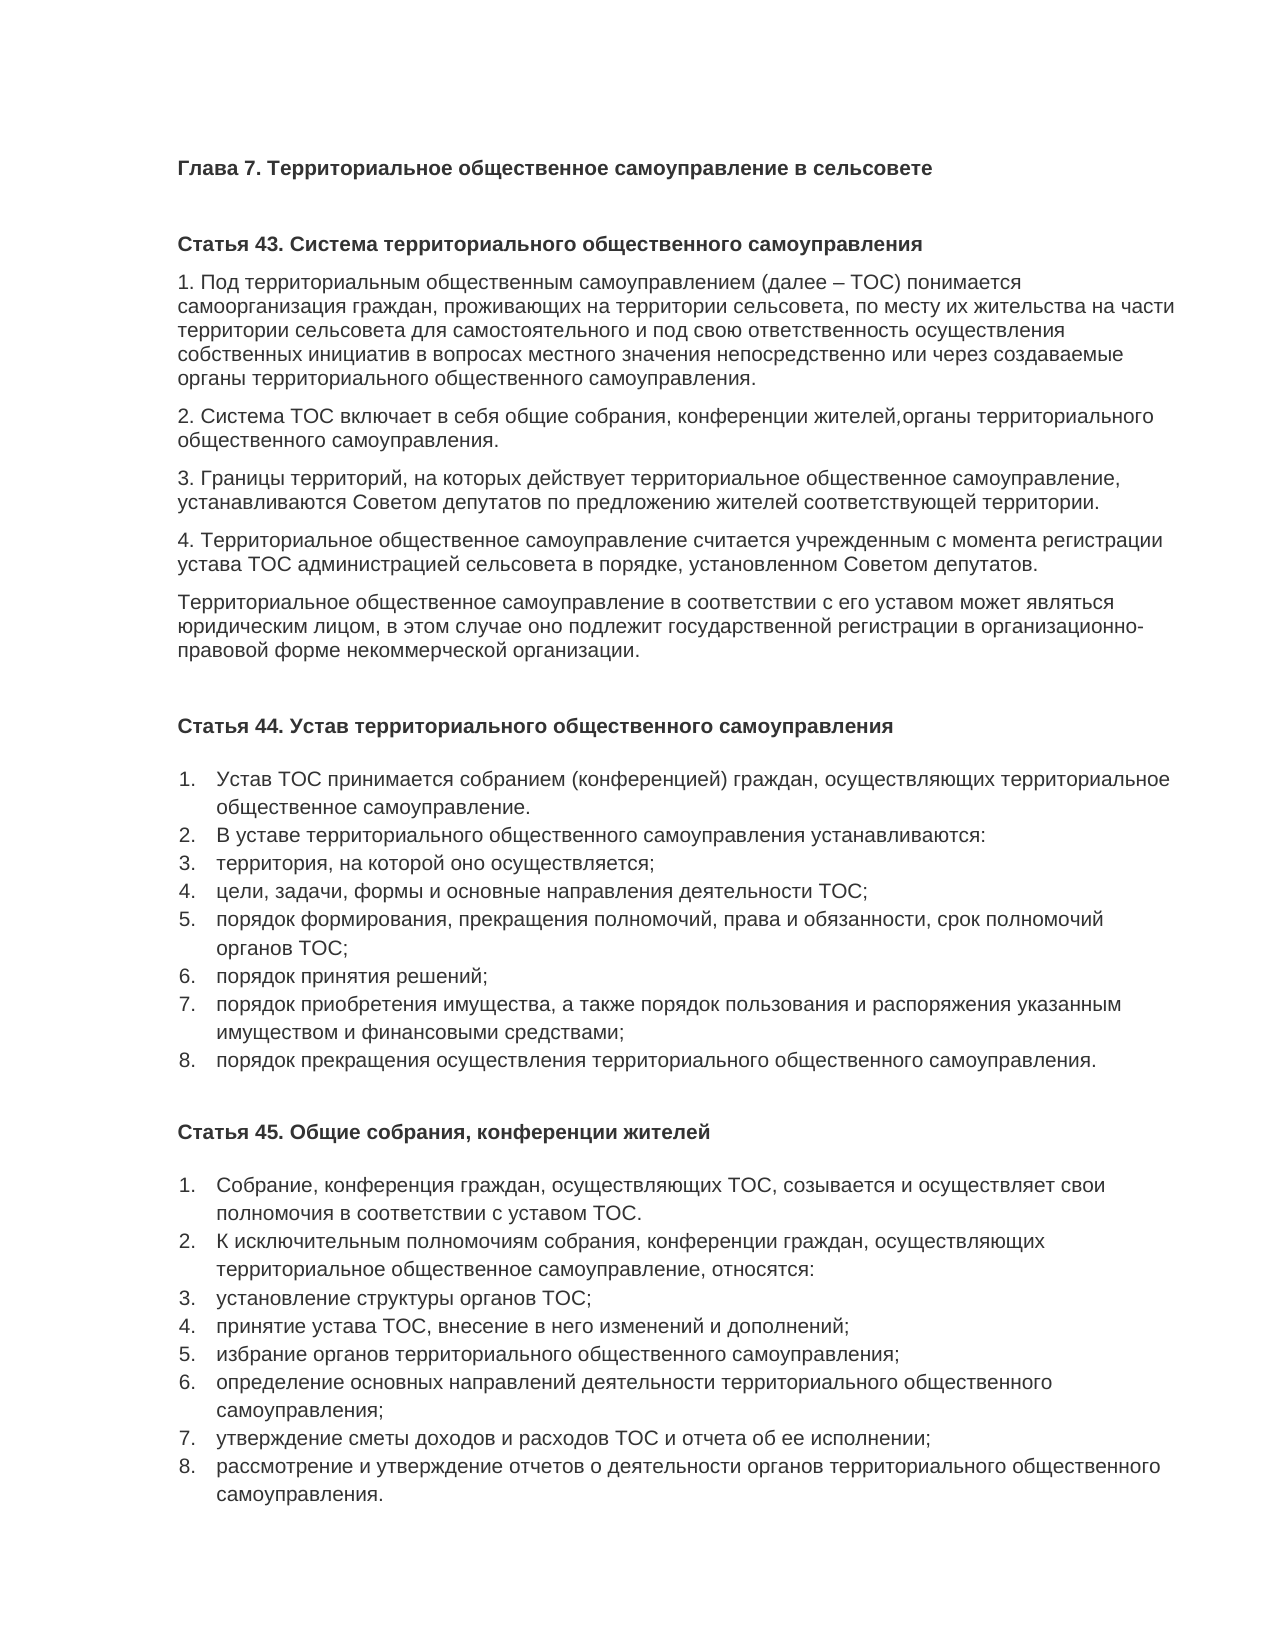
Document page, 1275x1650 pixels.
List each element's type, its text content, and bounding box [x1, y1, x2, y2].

list принятие устава ТОС, внесение в него изменений и дополнений; [179, 1309, 1186, 1337]
text 2. Система ТОС включает в себя общие собрания, конференции жителей,органы территориального общественного самоуправления. [177, 404, 1186, 452]
list определение основных направлений деятельности территориального общественного самоуправления; [179, 1366, 1186, 1422]
list утверждение сметы доходов и расходов ТОС и отчета об ее исполнении; [179, 1422, 1186, 1450]
text 4. Территориальное общественное самоуправление считается учрежденным с момента регистрации устава ТОС администрацией сельсовета в порядке, установленном Советом депутатов. [177, 528, 1186, 576]
text Статья 45. Общие собрания, конференции жителей [177, 1120, 1186, 1144]
text Территориальное общественное самоуправление в соответствии с его уставом может являться юридическим лицом, в этом случае оно подлежит государственной регистрации в организационно-правовой форме некоммерческой организации. [177, 590, 1186, 662]
list Устав ТОС принимается собранием (конференцией) граждан, осуществляющих территориальное общественное самоуправление. [179, 762, 1186, 819]
text Глава 7. Территориальное общественное самоуправление в сельсовете [177, 156, 1186, 180]
list порядок формирования, прекращения полномочий, права и обязанности, срок полномочий органов ТОС; [179, 903, 1186, 959]
text 1. Под территориальным общественным самоуправлением (далее – ТОС) понимается самоорганизация граждан, проживающих на территории сельсовета, по месту их жительства на части территории сельсовета для самостоятельного и под свою ответственность осуществления собственных инициатив в вопросах местного значения непосредственно или через создаваемые органы территориального общественного самоуправления. [177, 270, 1186, 390]
list порядок приобретения имущества, а также порядок пользования и распоряжения указанным имуществом и финансовыми средствами; [179, 987, 1186, 1044]
list порядок прекращения осуществления территориального общественного самоуправления. [179, 1044, 1186, 1072]
list Собрание, конференция граждан, осуществляющих ТОС, созывается и осуществляет свои полномочия в соответствии с уставом ТОС. [179, 1169, 1186, 1225]
list цели, задачи, формы и основные направления деятельности ТОС; [179, 875, 1186, 903]
list порядок принятия решений; [179, 959, 1186, 987]
text 3. Границы территорий, на которых действует территориальное общественное самоуправление, устанавливаются Советом депутатов по предложению жителей соответствующей территории. [177, 466, 1186, 514]
list установление структуры органов ТОС; [179, 1281, 1186, 1309]
list К исключительным полномочиям собрания, конференции граждан, осуществляющих территориальное общественное самоуправление, относятся: [179, 1225, 1186, 1281]
text Статья 44. Устав территориального общественного самоуправления [177, 714, 1186, 738]
list территория, на которой оно осуществляется; [179, 847, 1186, 875]
list В уставе территориального общественного самоуправления устанавливаются: [179, 819, 1186, 847]
text Статья 43. Система территориального общественного самоуправления [177, 232, 1186, 256]
list рассмотрение и утверждение отчетов о деятельности органов территориального общественного самоуправления. [179, 1450, 1186, 1506]
list избрание органов территориального общественного самоуправления; [179, 1337, 1186, 1366]
